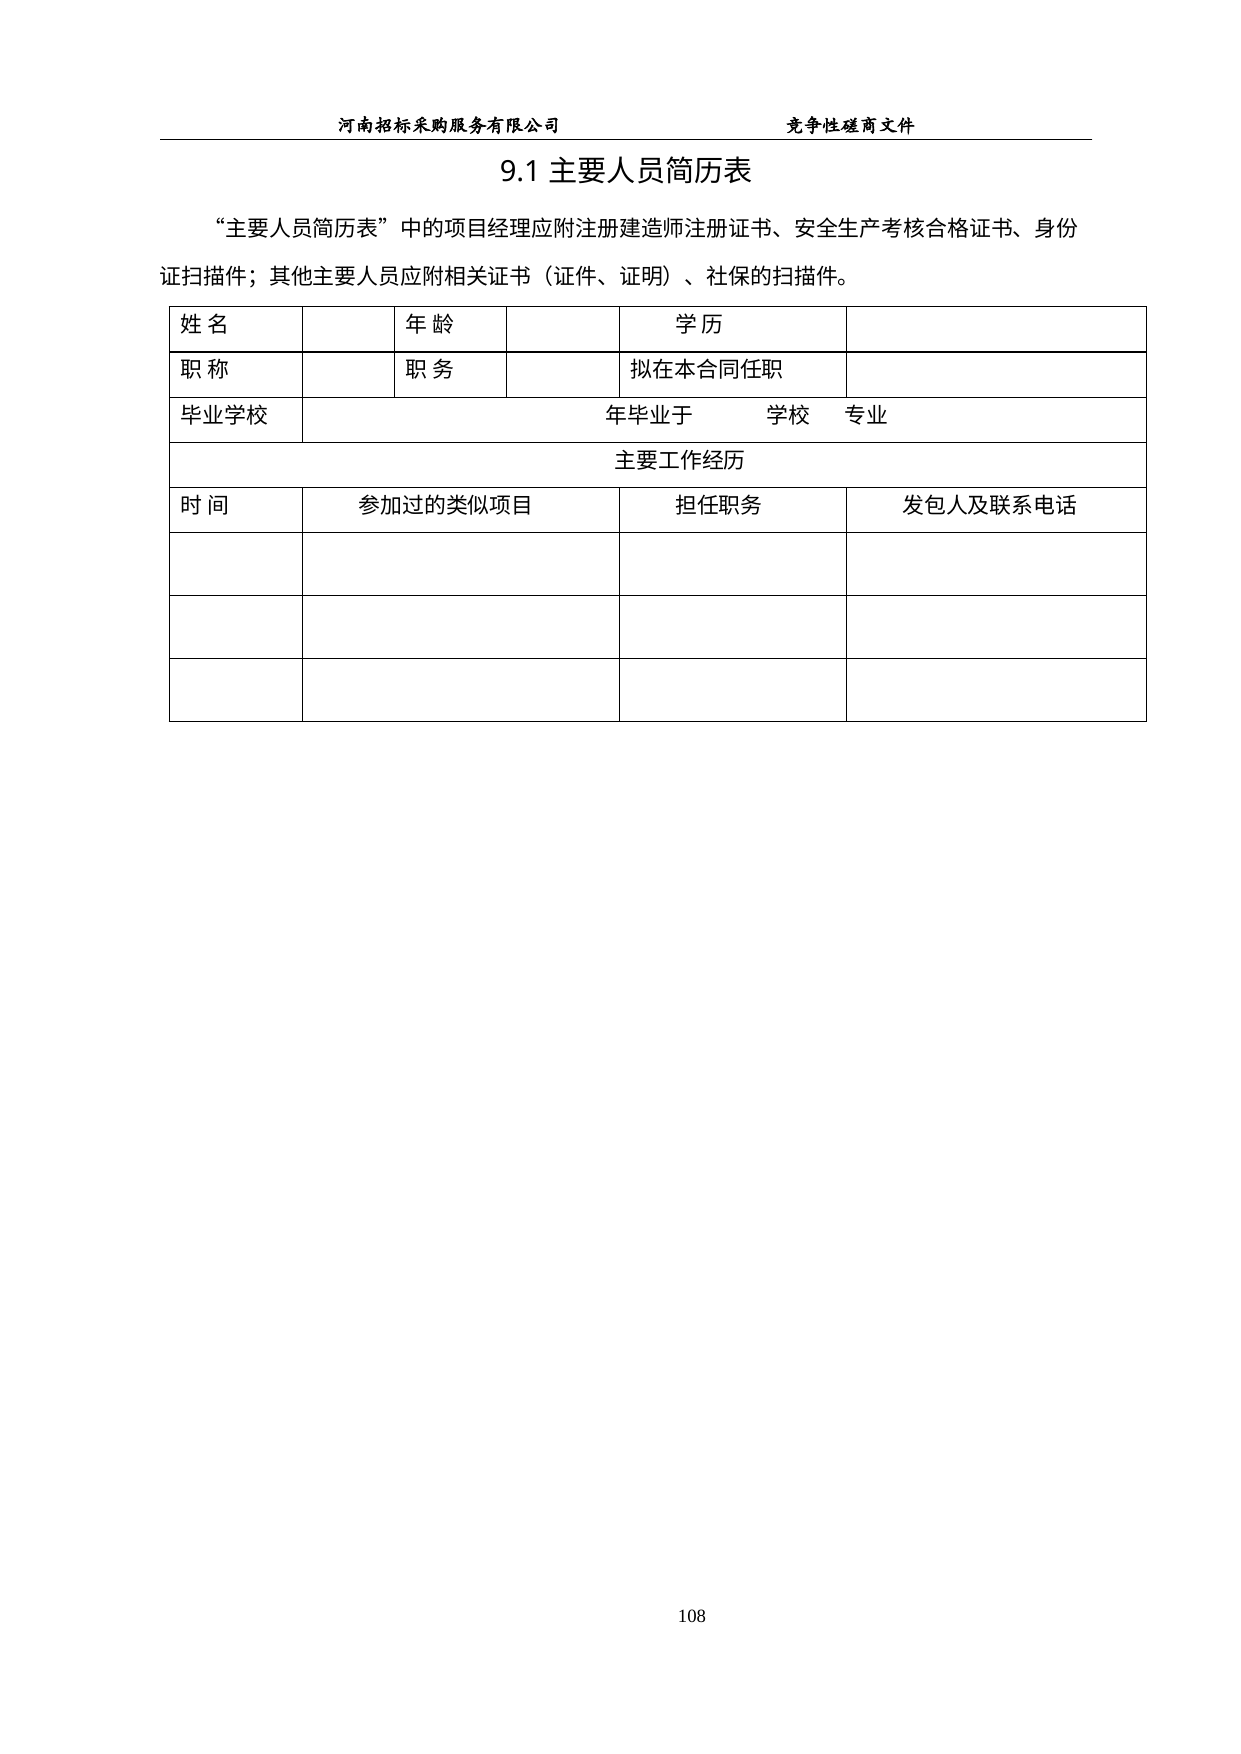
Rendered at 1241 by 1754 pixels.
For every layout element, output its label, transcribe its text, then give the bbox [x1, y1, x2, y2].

table_header [303, 307, 394, 351]
table_cell [847, 659, 1146, 721]
table_header [507, 307, 619, 351]
table_cell [620, 533, 846, 595]
table_cell 毕业学校 [170, 398, 302, 442]
table_cell [620, 659, 846, 721]
table_cell [847, 353, 1146, 397]
table_cell 参加过的类似项目 [303, 488, 619, 532]
table_cell 时 间 [170, 488, 302, 532]
table_cell 发包人及联系电话 [847, 488, 1146, 532]
table_cell 职 称 [170, 353, 302, 397]
table_cell [170, 596, 302, 658]
table_cell [170, 533, 302, 595]
table_header 年 龄 [395, 307, 506, 351]
table_header 姓 名 [170, 307, 302, 351]
table_cell 年毕业于 学校 专业 [303, 398, 1146, 442]
table_cell [620, 596, 846, 658]
table_cell [507, 353, 619, 397]
table_cell [847, 596, 1146, 658]
table_cell 拟在本合同任职 [620, 353, 846, 397]
table_cell 担任职务 [620, 488, 846, 532]
text “主要人员简历表”中的项目经理应附注册建造师注册证书、安全生产考核合格证书、身份证扫描件；其他主要人员应附相关证书（证件、证明）、社保的扫描件。 [159, 211, 1092, 290]
table_cell [170, 659, 302, 721]
table_cell [303, 353, 394, 397]
table_header [847, 307, 1146, 351]
table_cell [303, 659, 619, 721]
text 9.1 主要人员简历表 [159, 148, 1092, 190]
table_cell 主要工作经历 [170, 443, 1146, 487]
table_cell 职 务 [395, 353, 506, 397]
table_cell [303, 533, 619, 595]
table_cell [303, 596, 619, 658]
table_header 学 历 [620, 307, 846, 351]
table_cell [847, 533, 1146, 595]
